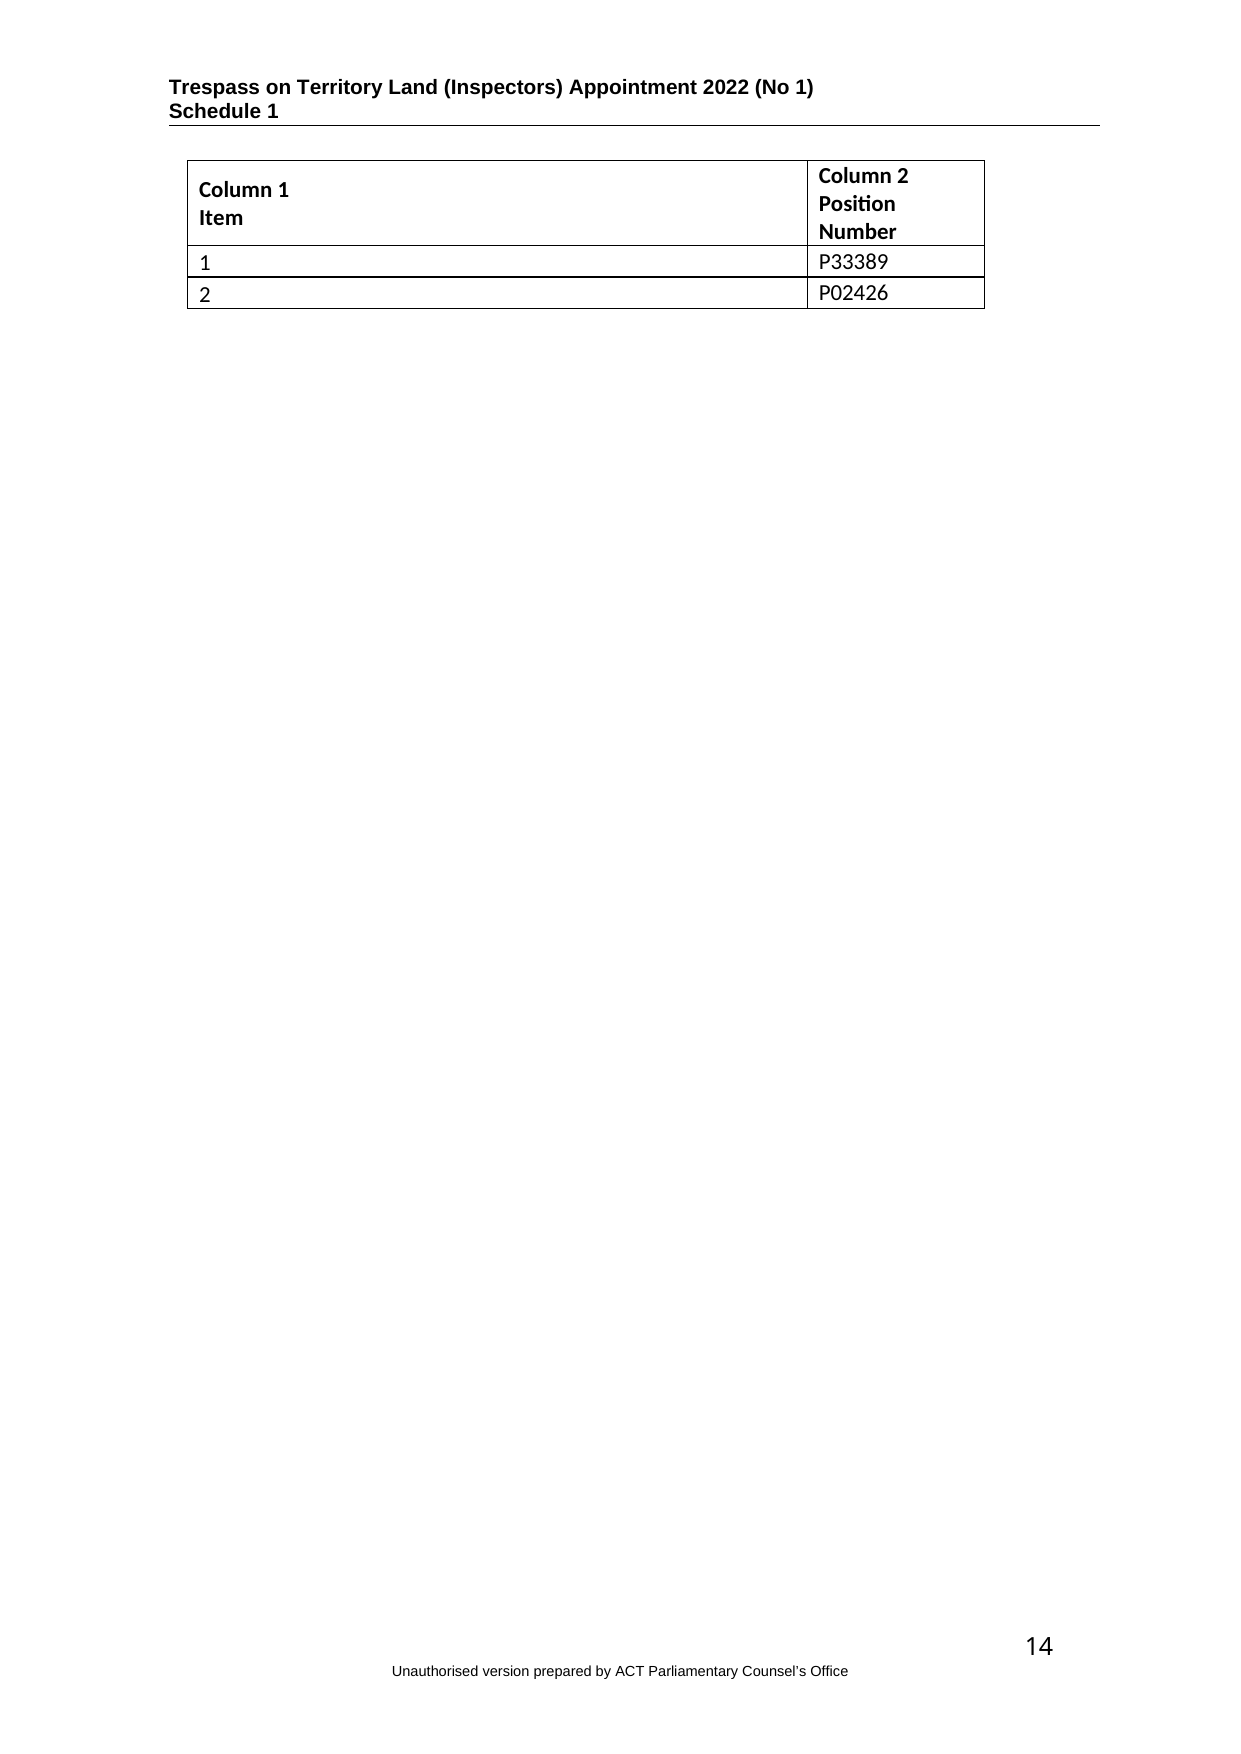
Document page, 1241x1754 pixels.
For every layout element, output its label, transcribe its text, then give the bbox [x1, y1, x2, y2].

table_header Column 2 Position Number [808, 161, 984, 245]
table_cell 1 [188, 246, 807, 276]
table_cell 2 [188, 278, 807, 308]
table_header Column 1 Item [188, 161, 807, 245]
table_cell P02426 [808, 278, 984, 308]
table_cell P33389 [808, 246, 984, 276]
